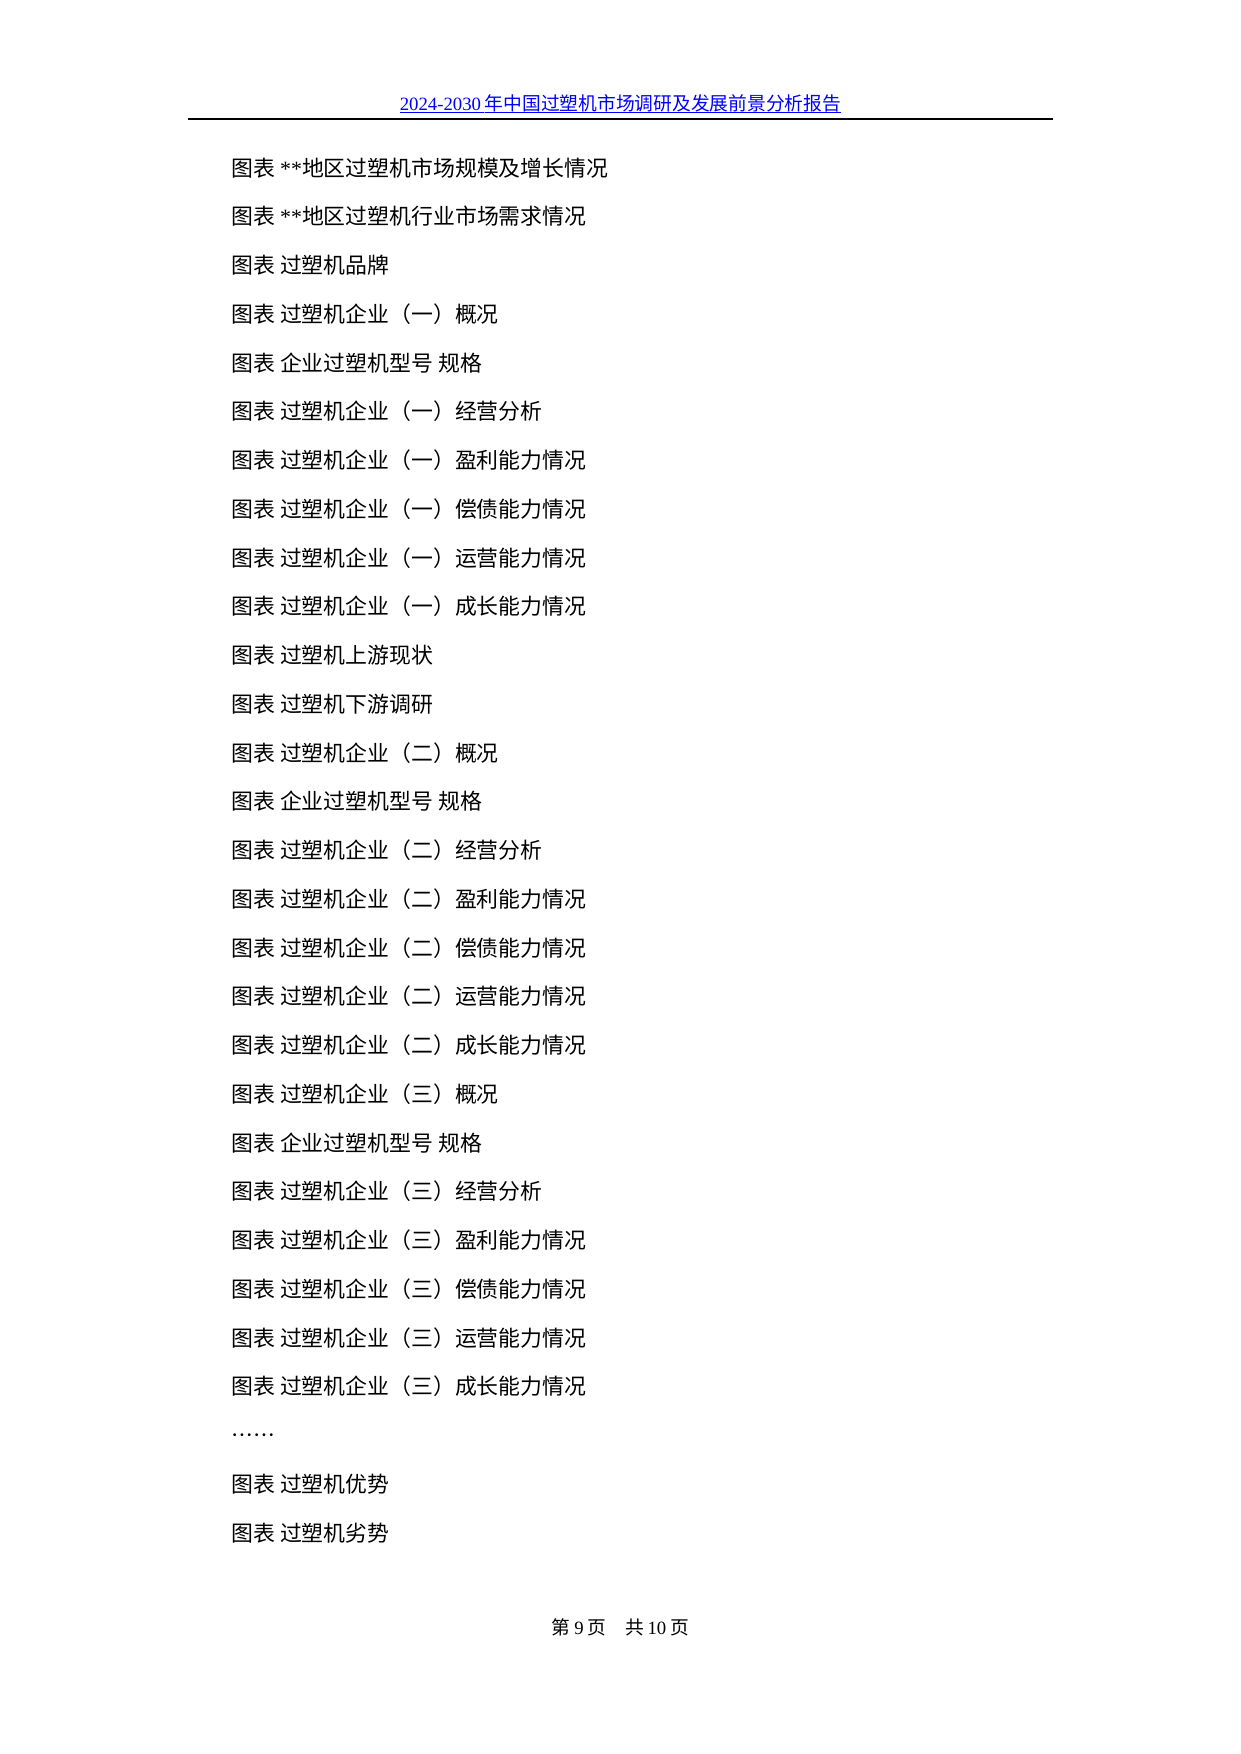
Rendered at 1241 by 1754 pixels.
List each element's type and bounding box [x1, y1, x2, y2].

text [187, 150, 1053, 1548]
